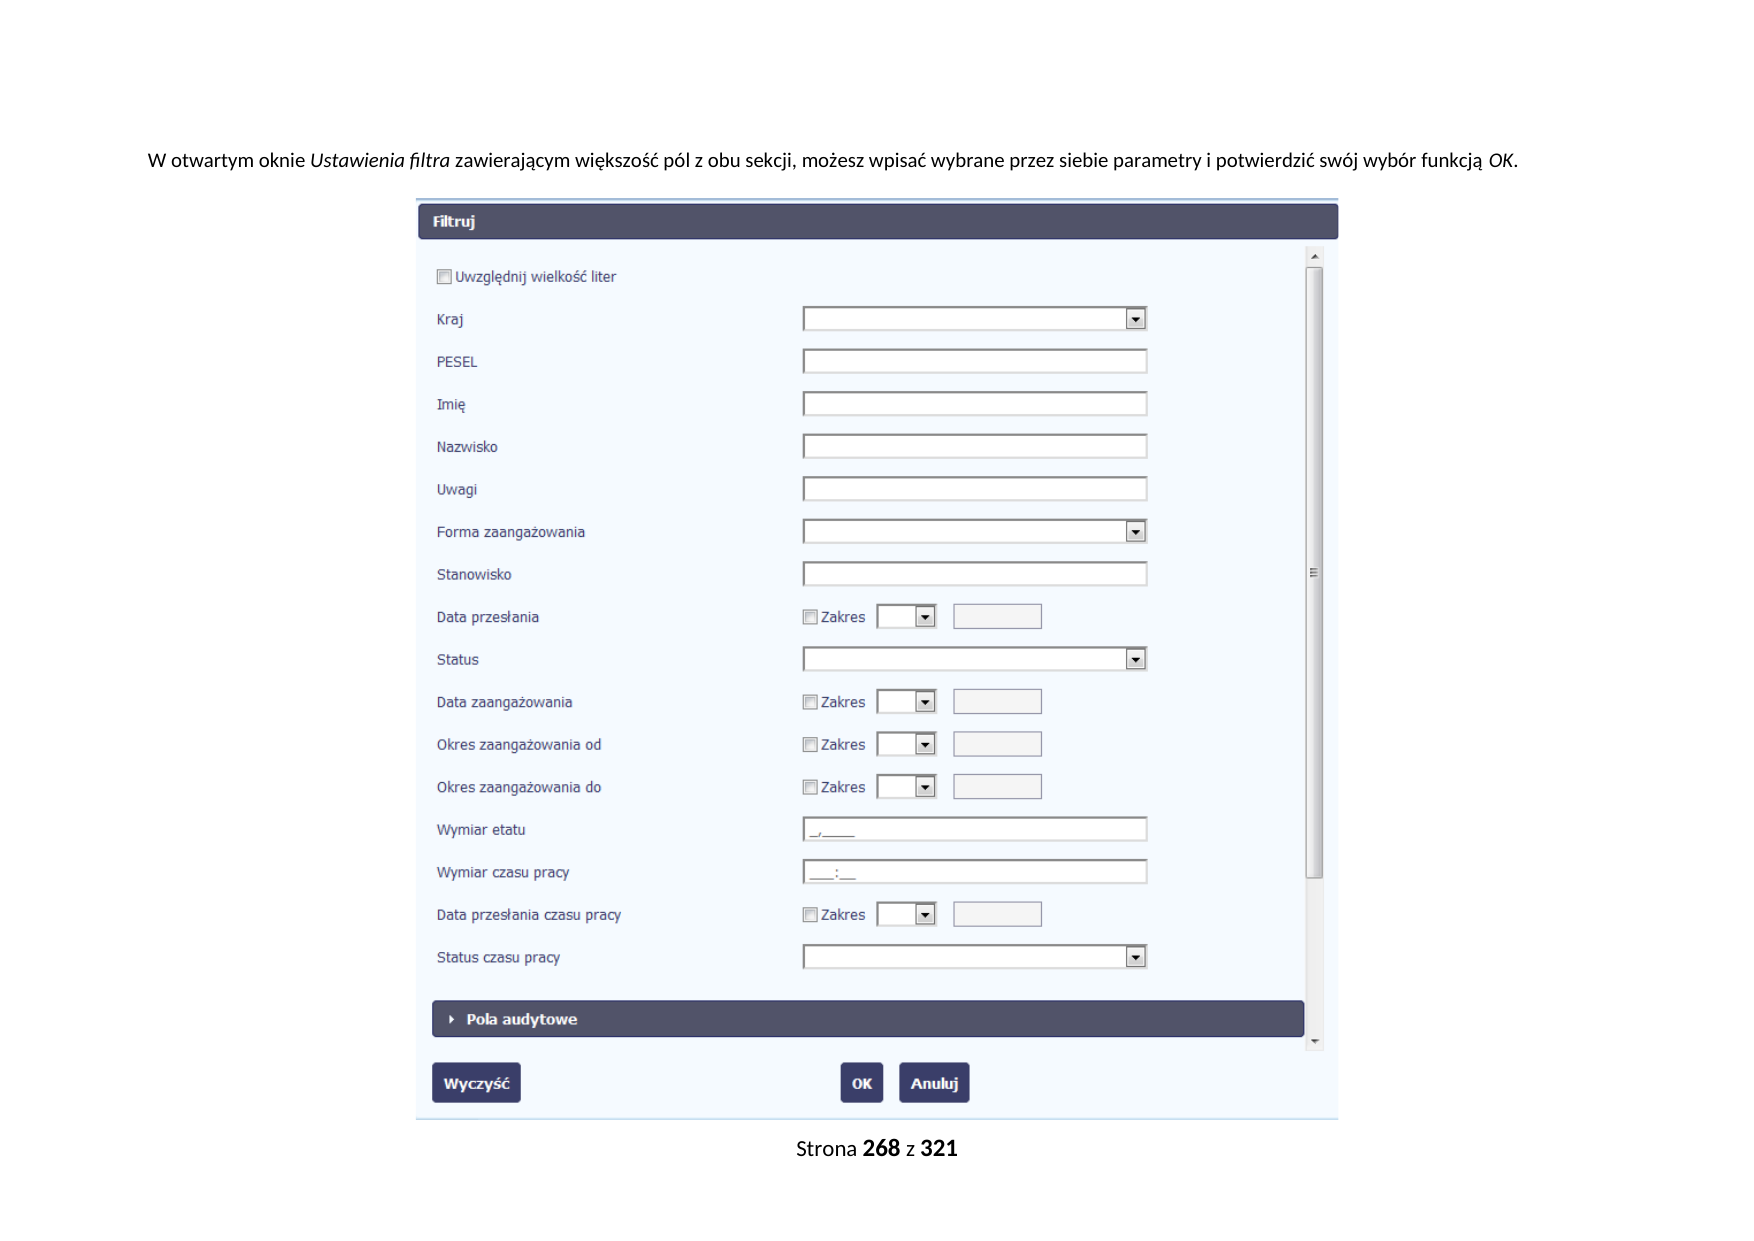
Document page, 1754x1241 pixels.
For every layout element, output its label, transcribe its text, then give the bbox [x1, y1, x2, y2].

picture [415, 198, 1339, 1120]
text W otwartym oknie Ustawienia filtra zawierającym większość pól z obu sekcji, możesz wpisać wybrane przez siebie parametry i potwierdzić swój wybór funkcją OK. [148, 148, 1606, 173]
